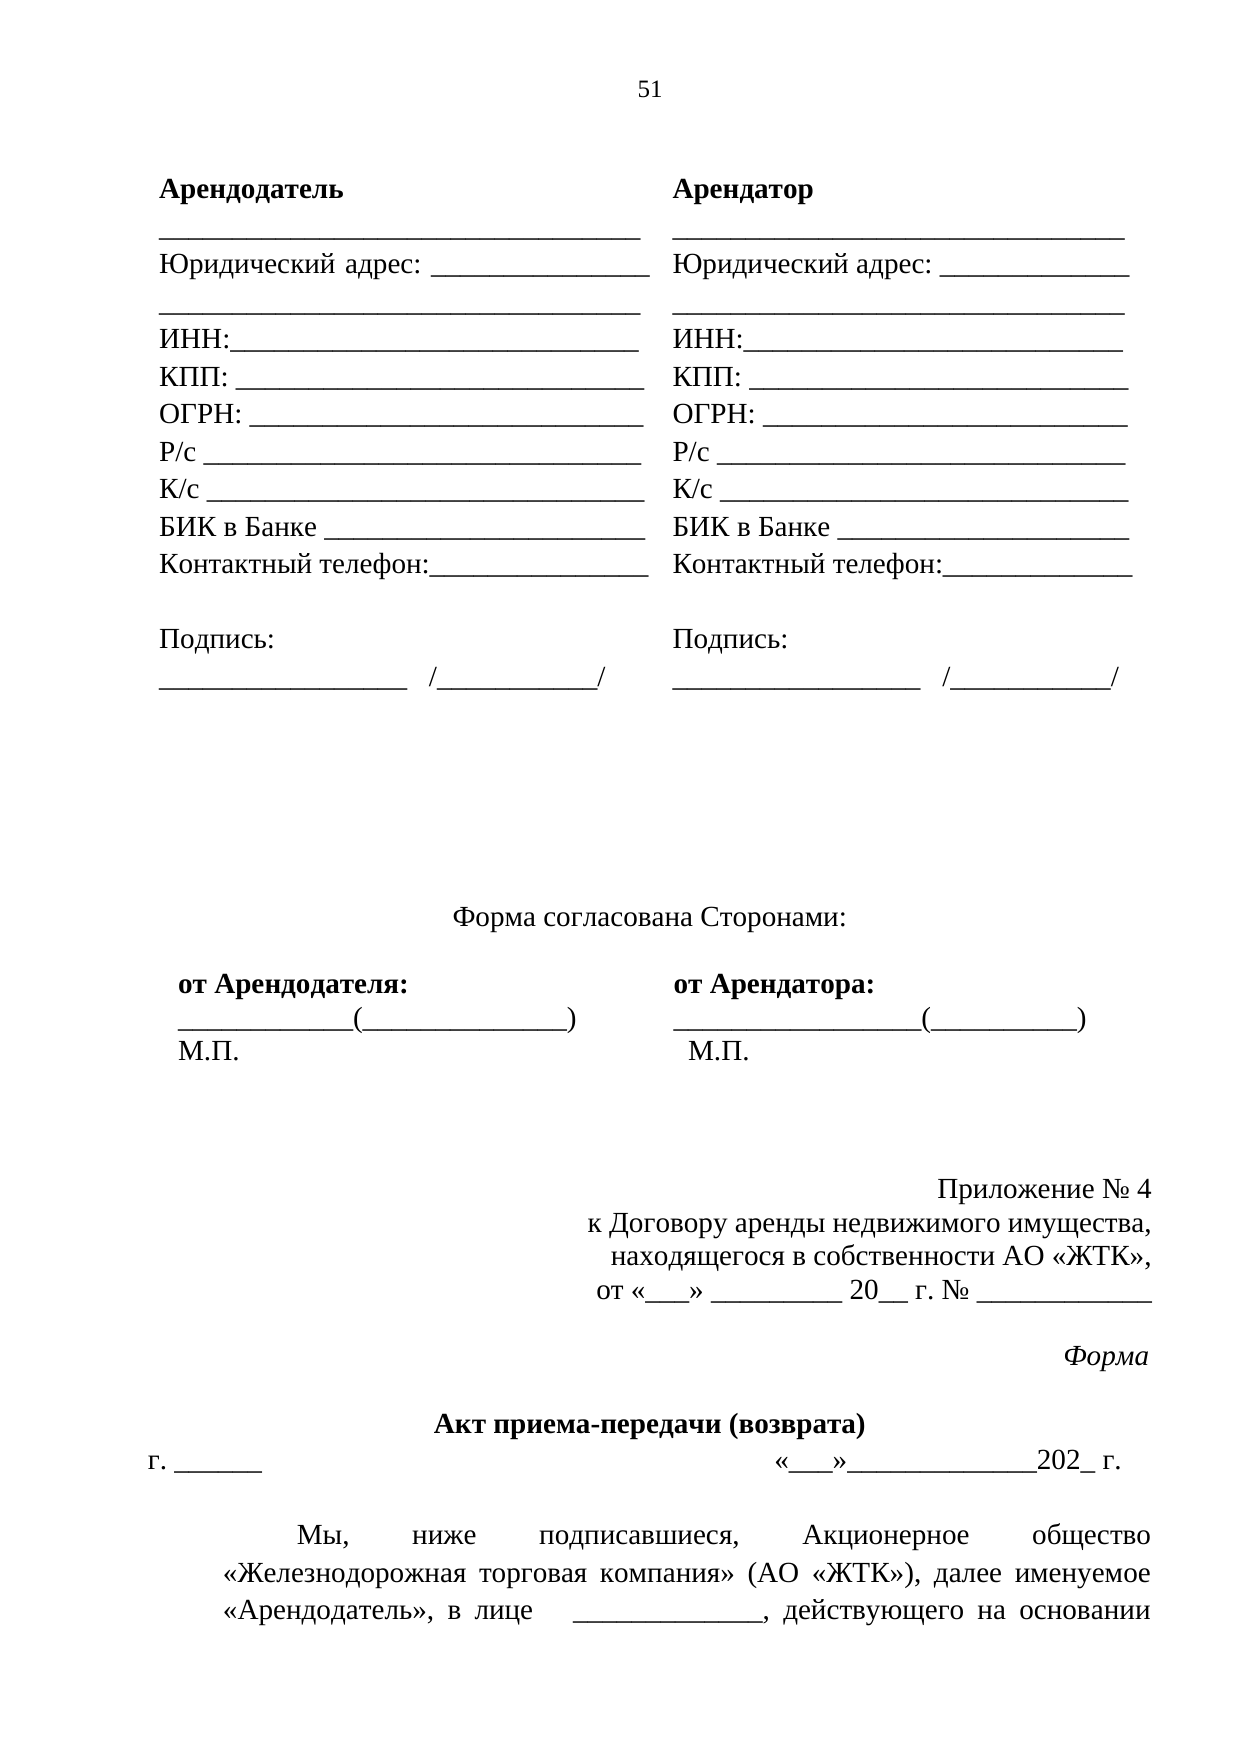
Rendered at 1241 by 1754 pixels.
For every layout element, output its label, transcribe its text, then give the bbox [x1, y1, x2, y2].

text находящегося в собственности АО «ЖТК», [148, 1238, 1152, 1272]
table_header Арендодатель _________________________________ Юридический адрес: _______________ _________________________________ ИНН:____________________________ КПП: ____________________________ ОГРН: ___________________________ Р/с ______________________________ К/с ______________________________ БИК в Банке ______________________ Контактный телефон:_______________ Подпись: _________________ /___________/ [148, 169, 661, 694]
table_cell _________________(__________) [662, 1000, 1149, 1033]
text к Договору аренды недвижимого имущества, [148, 1205, 1152, 1238]
text Акт приема-передачи (возврата) [148, 1406, 1152, 1439]
table_header от Арендатора: [662, 966, 1149, 1000]
text Приложение № 4 [148, 1171, 1152, 1205]
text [223, 1514, 1152, 1627]
table_cell ____________(______________) [167, 1000, 662, 1033]
table_header Арендатор _______________________________ Юридический адрес: _____________ _______________________________ ИНН:__________________________ КПП: __________________________ ОГРН: _________________________ Р/с ____________________________ К/с ____________________________ БИК в Банке ____________________ Контактный телефон:_____________ Подпись: _________________ /___________/ [661, 169, 1145, 694]
text г. ______ «___»_____________202_ г. [148, 1439, 1152, 1477]
text Форма согласована Сторонами: [148, 899, 1152, 933]
table_cell М.П. [662, 1033, 1149, 1067]
text Форма [223, 1339, 1152, 1372]
table_cell М.П. [167, 1033, 662, 1067]
table_header от Арендодателя: [167, 966, 662, 1000]
text от «___» _________ 20__ г. № ____________ [148, 1272, 1152, 1306]
